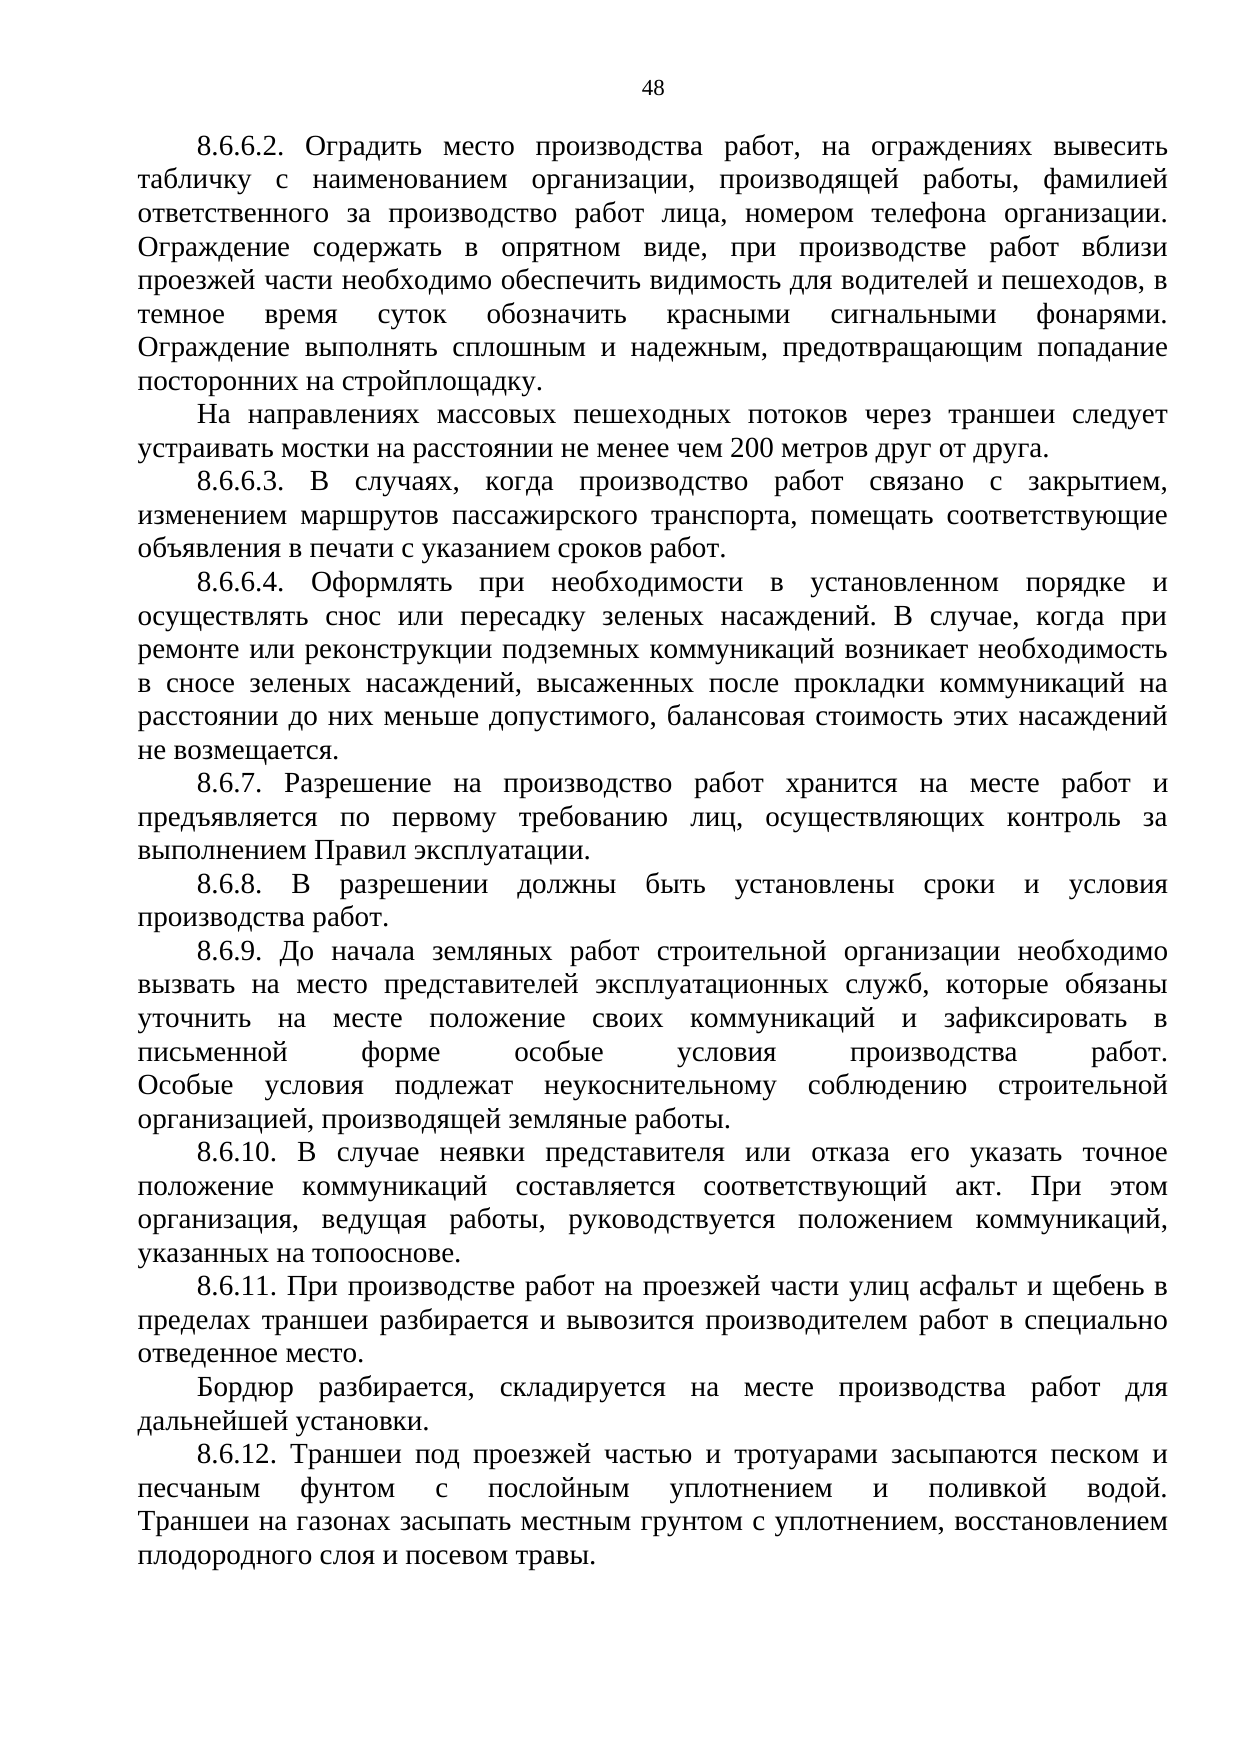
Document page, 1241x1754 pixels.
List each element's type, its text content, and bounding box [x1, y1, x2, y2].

text 8.6.8. В разрешении должны быть установлены сроки и условия производства работ. [137, 866, 1169, 933]
text 8.6.6.4. Оформлять при необходимости в установленном порядке и осуществлять снос или пересадку зеленых насаждений. В случае, когда при ремонте или реконструкции подземных коммуникаций возникает необходимость в сносе зеленых насаждений, высаженных после прокладки коммуникаций на расстоянии до них меньше допустимого, балансовая стоимость этих насаждений не возмещается. [137, 564, 1169, 765]
text На направлениях массовых пешеходных потоков через траншеи следует устраивать мостки на расстоянии не менее чем 200 метров друг от друга. [137, 396, 1169, 463]
text 8.6.6.2. Оградить место производства работ, на ограждениях вывесить табличку с наименованием организации, производящей работы, фамилией ответственного за производство работ лица, номером телефона организации. Ограждение содержать в опрятном виде, при производстве работ вблизи проезжей части необходимо обеспечить видимость для водителей и пешеходов, в темное время суток обозначить красными сигнальными фонарями. Ограждение выполнять сплошным и надежным, предотвращающим попадание посторонних на стройплощадку. [137, 128, 1169, 396]
text 8.6.6.3. В случаях, когда производство работ связано с закрытием, изменением маршрутов пассажирского транспорта, помещать соответствующие объявления в печати с указанием сроков работ. [137, 463, 1169, 564]
text 8.6.10. В случае неявки представителя или отказа его указать точное положение коммуникаций составляется соответствующий акт. При этом организация, ведущая работы, руководствуется положением коммуникаций, указанных на топооснове. [137, 1134, 1169, 1268]
text 8.6.12. Траншеи под проезжей частью и тротуарами засыпаются песком и песчаным фунтом с послойным уплотнением и поливкой водой. Траншеи на газонах засыпать местным грунтом с уплотнением, восстановлением плодородного слоя и посевом травы. [137, 1436, 1169, 1570]
text Бордюр разбирается, складируется на месте производства работ для дальнейшей установки. [137, 1369, 1169, 1436]
text 8.6.9. До начала земляных работ строительной организации необходимо вызвать на место представителей эксплуатационных служб, которые обязаны уточнить на месте положение своих коммуникаций и зафиксировать в письменной форме особые условия производства работ. Особые условия подлежат неукоснительному соблюдению строительной организацией, производящей земляные работы. [137, 933, 1169, 1134]
text 8.6.7. Разрешение на производство работ хранится на месте работ и предъявляется по первому требованию лиц, осуществляющих контроль за выполнением Правил эксплуатации. [137, 765, 1169, 866]
text 8.6.11. При производстве работ на проезжей части улиц асфальт и щебень в пределах траншеи разбирается и вывозится производителем работ в специально отведенное место. [137, 1268, 1169, 1369]
